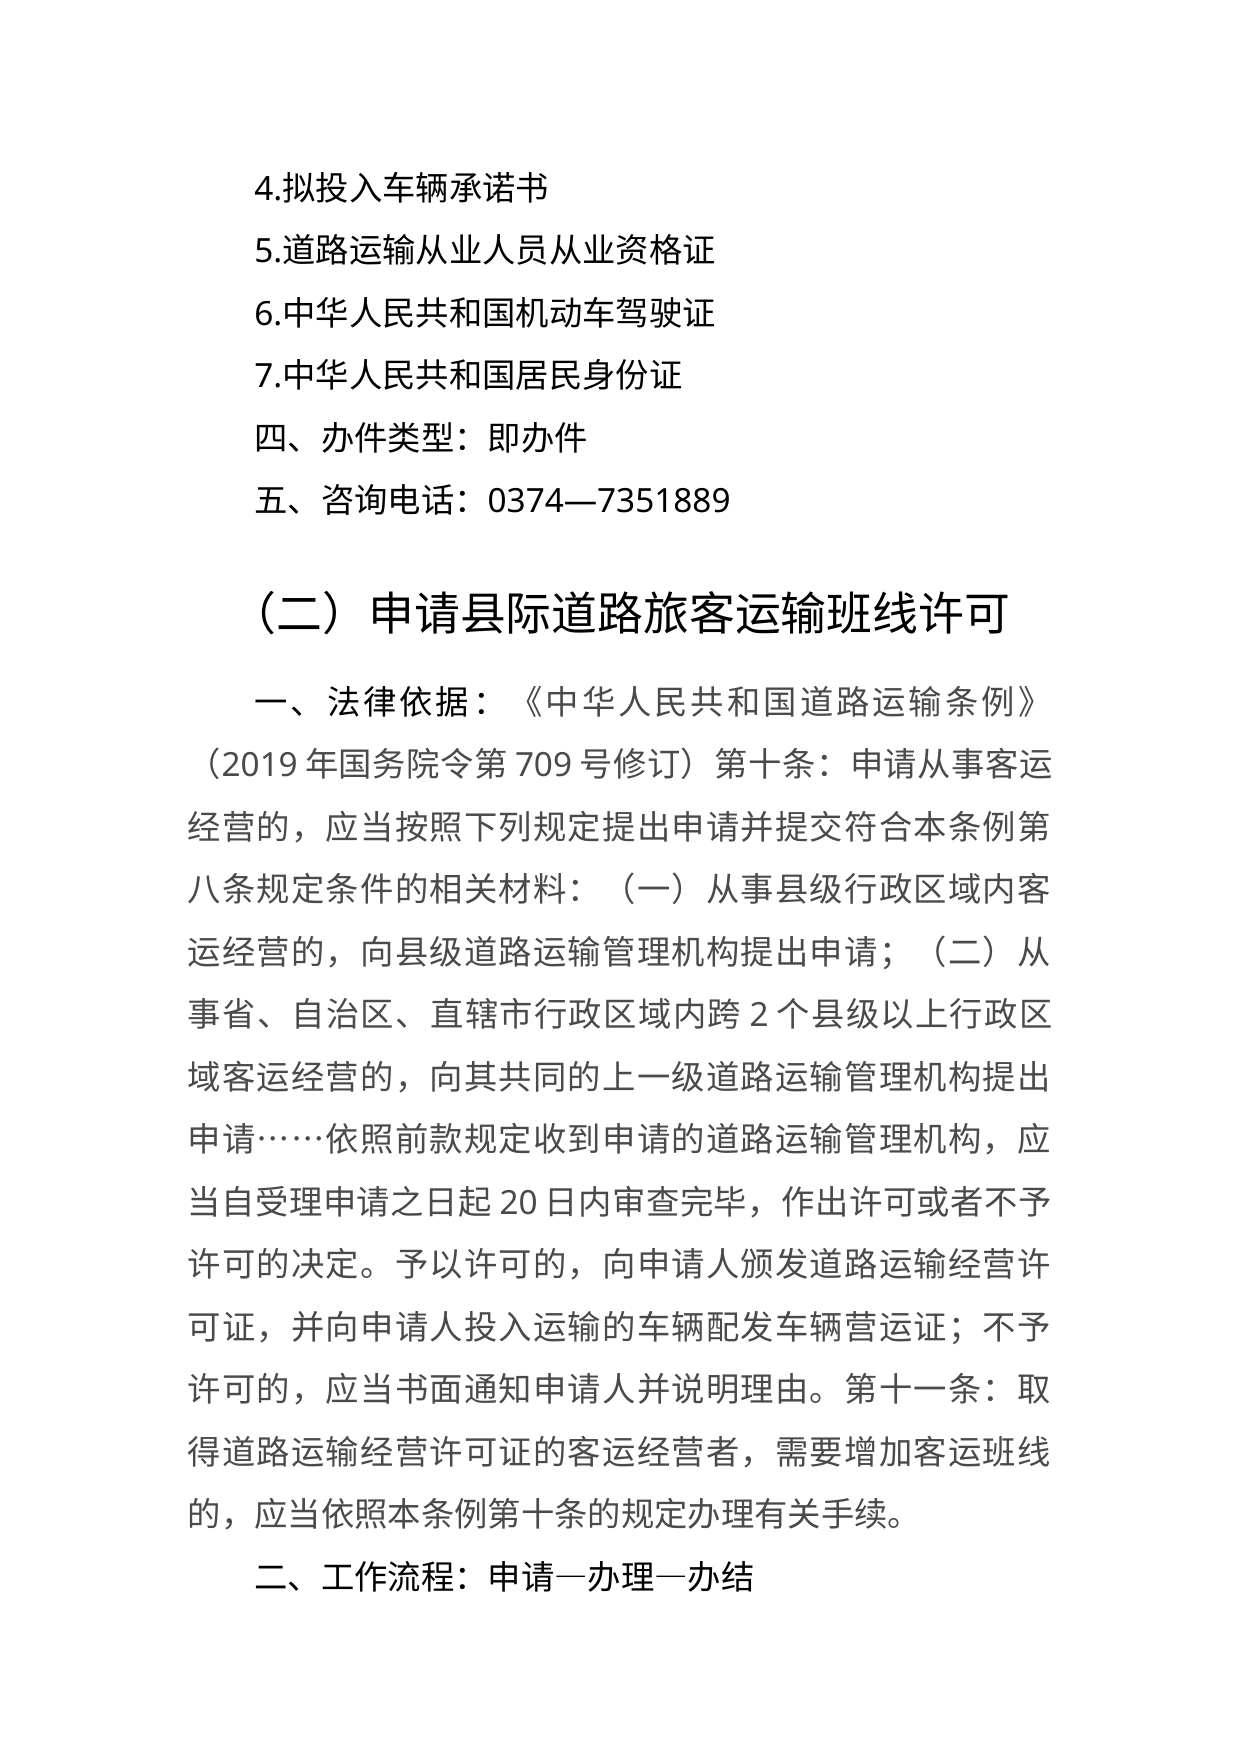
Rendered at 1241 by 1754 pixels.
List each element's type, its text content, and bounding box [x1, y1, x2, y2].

text 4.拟投入车辆承诺书 [187, 150, 1053, 212]
text （二）申请县际道路旅客运输班线许可 [187, 577, 1053, 643]
text 四、办件类型：即办件 [187, 400, 1053, 462]
text 五、咨询电话：0374—7351889 [187, 462, 1053, 525]
text 二、工作流程：申请—办理—办结 [187, 1539, 1053, 1602]
text 7.中华人民共和国居民身份证 [187, 337, 1053, 400]
text 6.中华人民共和国机动车驾驶证 [187, 275, 1053, 337]
text 5.道路运输从业人员从业资格证 [187, 212, 1053, 275]
text 一、法律依据：《中华人民共和国道路运输条例》（2019年国务院令第709号修订）第十条：申请从事客运经营的，应当按照下列规定提出申请并提交符合本条例第八条规定条件的相关材料：（一）从事县级行政区域内客运经营的，向县级道路运输管理机构提出申请；（二）从事省、自治区、直辖市行政区域内跨2个县级以上行政区域客运经营的，向其共同的上一级道路运输管理机构提出申请……依照前款规定收到申请的道路运输管理机构，应当自受理申请之日起20日内审查完毕，作出许可或者不予许可的决定。予以许可的，向申请人颁发道路运输经营许可证，并向申请人投入运输的车辆配发车辆营运证；不予许可的，应当书面通知申请人并说明理由。第十一条：取得道路运输经营许可证的客运经营者，需要增加客运班线的，应当依照本条例第十条的规定办理有关手续。 [187, 664, 1053, 1539]
